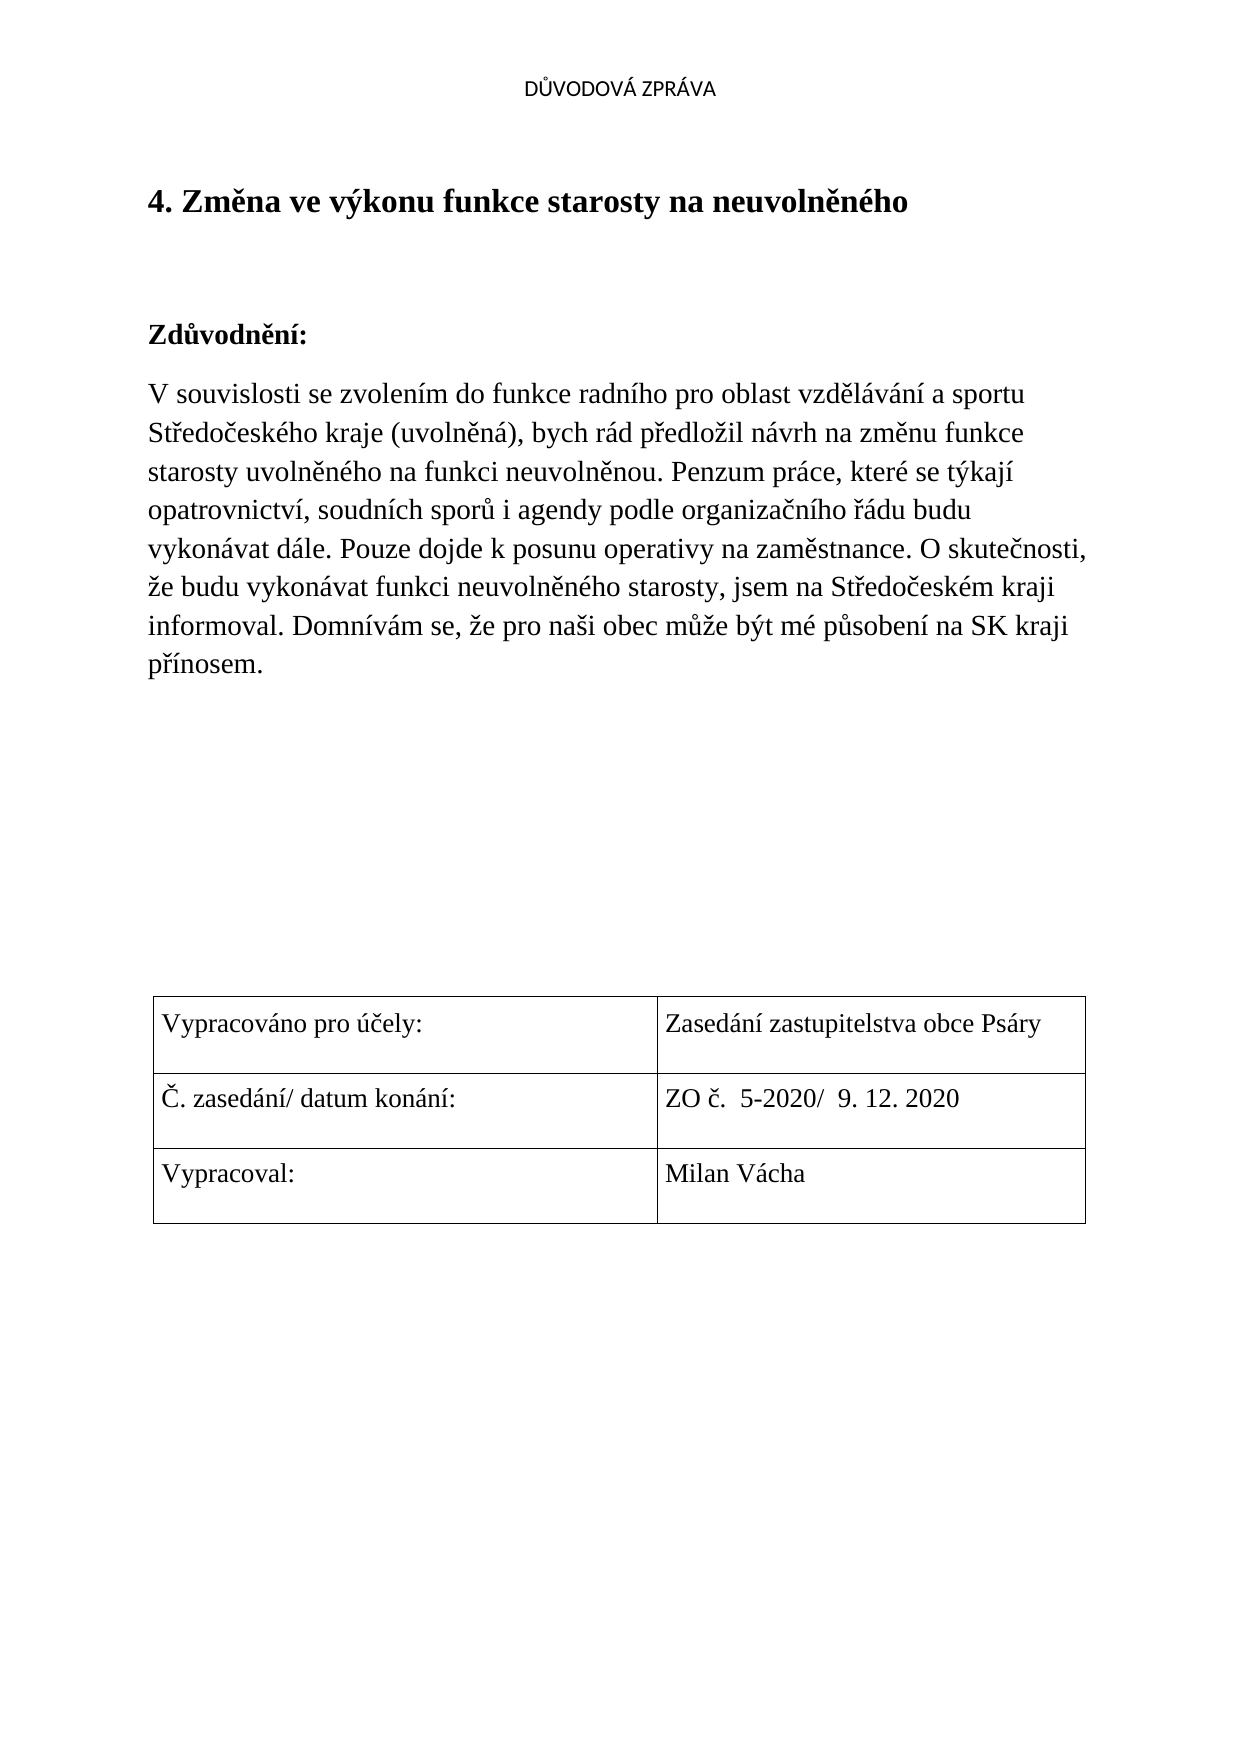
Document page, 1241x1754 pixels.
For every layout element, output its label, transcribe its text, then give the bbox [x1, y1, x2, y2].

text Zdůvodnění: [148, 317, 1093, 351]
table_header Zasedání zastupitelstva obce Psáry [658, 997, 1085, 1072]
table_cell Vypracoval: [154, 1149, 657, 1222]
text 4. Změna ve výkonu funkce starosty na neuvolněného [148, 181, 1093, 219]
table_cell Č. zasedání/ datum konání: [154, 1074, 657, 1147]
table_cell Milan Vácha [658, 1149, 1085, 1222]
table_cell ZO č. 5-2020/ 9. 12. 2020 [658, 1074, 1085, 1147]
text V souvislosti se zvolením do funkce radního pro oblast vzdělávání a sportu Středočeského kraje (uvolněná), bych rád předložil návrh na změnu funkce starosty uvolněného na funkci neuvolněnou. Penzum práce, které se týkají opatrovnictví, soudních sporů i agendy podle organizačního řádu budu vykonávat dále. Pouze dojde k posunu operativy na zaměstnance. O skutečnosti, že budu vykonávat funkci neuvolněného starosty, jsem na Středočeském kraji informoval. Domnívám se, že pro naši obec může být mé působení na SK kraji přínosem. [148, 377, 1093, 680]
table_header Vypracováno pro účely: [154, 997, 657, 1072]
